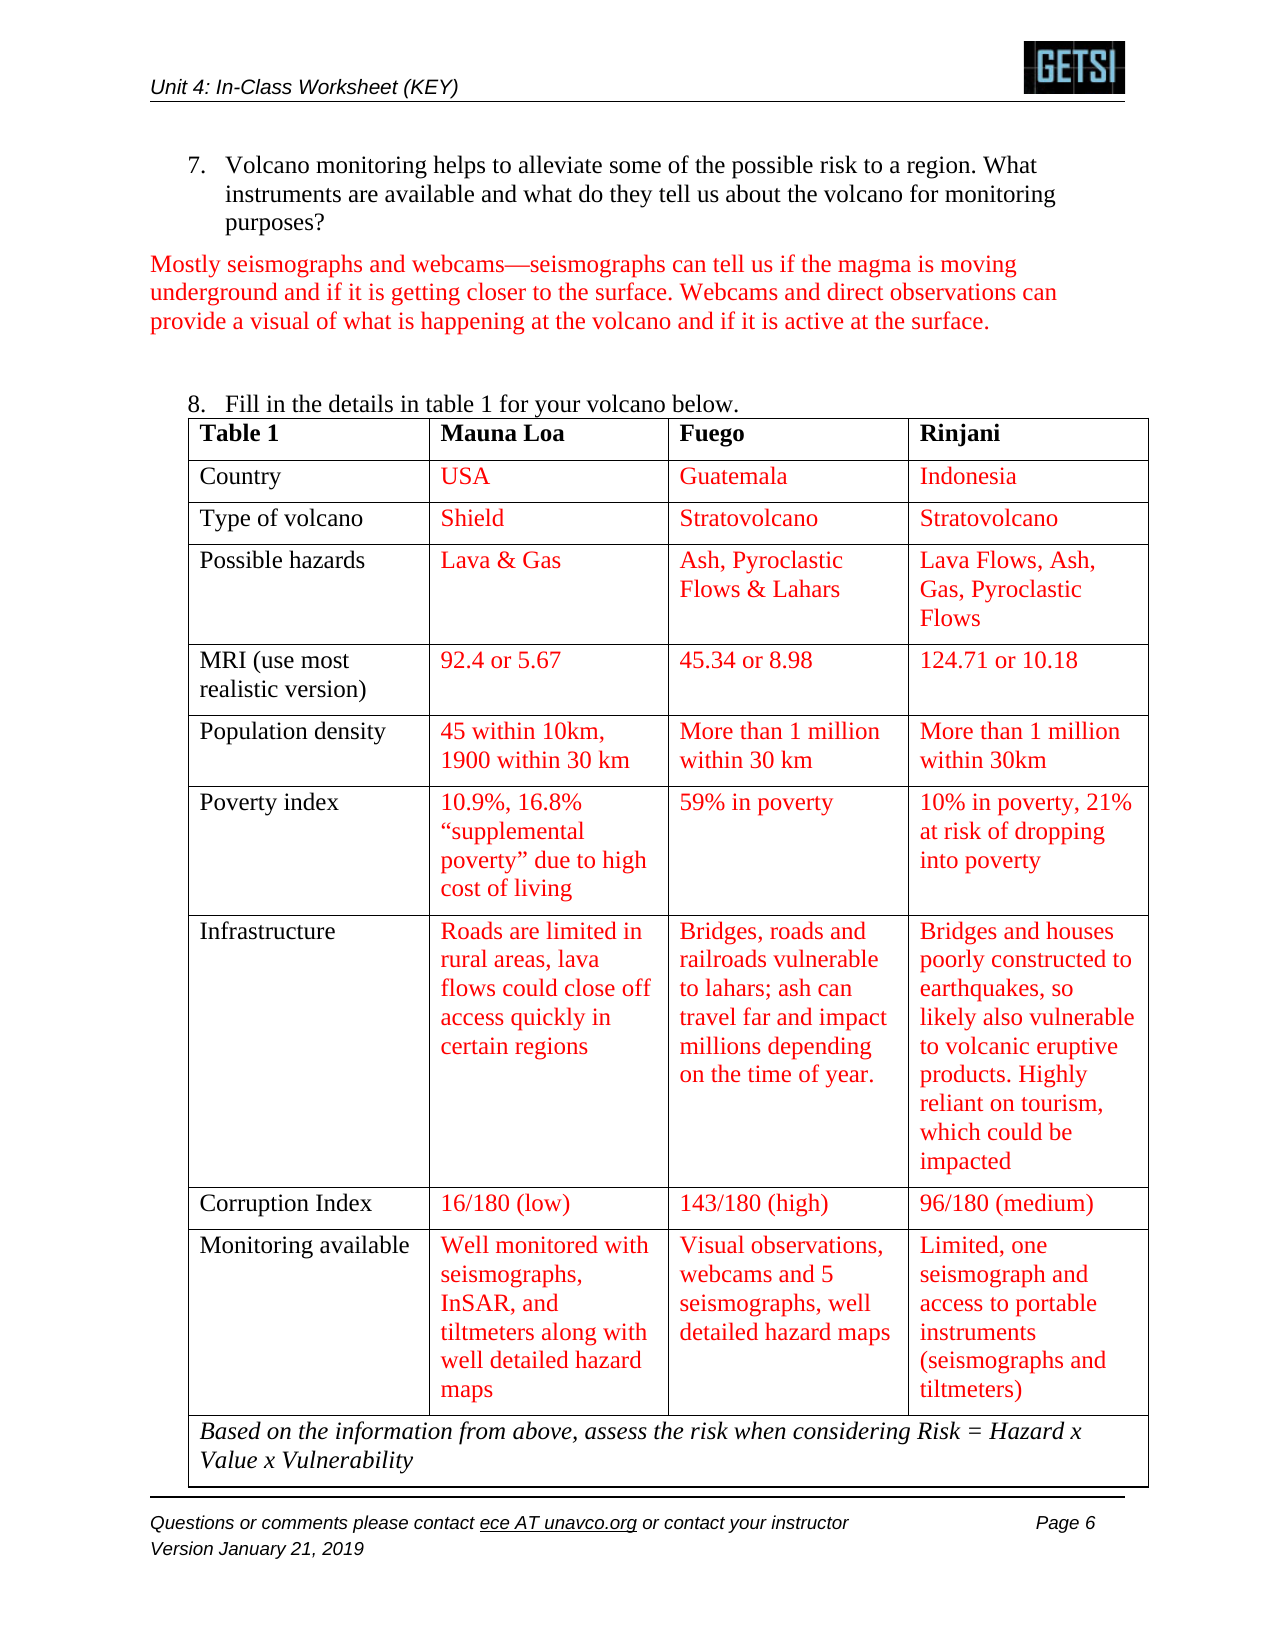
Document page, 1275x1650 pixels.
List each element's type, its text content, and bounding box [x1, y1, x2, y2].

table_cell Guatemala [669, 461, 908, 502]
table_cell Roads are limited in rural areas, lava flows could close off access quickly in certain regions [430, 916, 668, 1187]
table_cell Infrastructure [189, 916, 429, 1187]
table_cell Bridges, roads and railroads vulnerable to lahars; ash can travel far and impact millions depending on the time of year. [669, 916, 908, 1187]
table_cell Population density [189, 716, 429, 786]
table_cell 10.9%, 16.8% “supplemental poverty” due to high cost of living [430, 787, 668, 915]
table_cell 96/180 (medium) [909, 1188, 1148, 1229]
table_cell MRI (use most realistic version) [189, 645, 429, 715]
table_cell Poverty index [189, 787, 429, 915]
table_cell Type of volcano [189, 503, 429, 544]
table_cell Indonesia [909, 461, 1148, 502]
list Fill in the details in table 1 for your volcano below. [187, 389, 1125, 417]
table_cell Limited, one seismograph and access to portable instruments (seismographs and tiltmeters) [909, 1230, 1148, 1415]
table_cell More than 1 million within 30 km [669, 716, 908, 786]
table_cell 10% in poverty, 21% at risk of dropping into poverty [909, 787, 1148, 915]
table_cell 92.4 or 5.67 [430, 645, 668, 715]
table_cell Stratovolcano [669, 503, 908, 544]
table_cell 124.71 or 10.18 [909, 645, 1148, 715]
table_header Mauna Loa [430, 419, 668, 460]
table_cell 16/180 (low) [430, 1188, 668, 1229]
table_cell Lava & Gas [430, 545, 668, 644]
table_cell Lava Flows, Ash, Gas, Pyroclastic Flows [909, 545, 1148, 644]
table_header Fuego [669, 419, 908, 460]
table_cell USA [430, 461, 668, 502]
text Mostly seismographs and webcams—seismographs can tell us if the magma is moving underground and if it is getting closer to the surface. Webcams and direct observations can provide a visual of what is happening at the volcano and if it is active at the surface. [150, 249, 1125, 335]
table_cell More than 1 million within 30km [909, 716, 1148, 786]
table_cell Well monitored with seismographs, InSAR, and tiltmeters along with well detailed hazard maps [430, 1230, 668, 1415]
table_cell Stratovolcano [909, 503, 1148, 544]
table_cell Ash, Pyroclastic Flows & Lahars [669, 545, 908, 644]
table_cell Country [189, 461, 429, 502]
table_cell 45.34 or 8.98 [669, 645, 908, 715]
table_cell Corruption Index [189, 1188, 429, 1229]
table_cell Visual observations, webcams and 5 seismographs, well detailed hazard maps [669, 1230, 908, 1415]
table_cell Based on the information from above, assess the risk when considering Risk = Hazard x Value x Vulnerability [189, 1416, 1148, 1486]
table_header Rinjani [909, 419, 1148, 460]
table_cell Possible hazards [189, 545, 429, 644]
table_header Table 1 [189, 419, 429, 460]
table_cell 45 within 10km, 1900 within 30 km [430, 716, 668, 786]
table_cell Shield [430, 503, 668, 544]
table_cell 59% in poverty [669, 787, 908, 915]
table_cell 143/180 (high) [669, 1188, 908, 1229]
picture [1023, 41, 1125, 94]
table_cell Bridges and houses poorly constructed to earthquakes, so likely also vulnerable to volcanic eruptive products. Highly reliant on tourism, which could be impacted [909, 916, 1148, 1187]
table_cell Monitoring available [189, 1230, 429, 1415]
list Volcano monitoring helps to alleviate some of the possible risk to a region. What instruments are available and what do they tell us about the volcano for monitoring purposes? [187, 150, 1125, 236]
